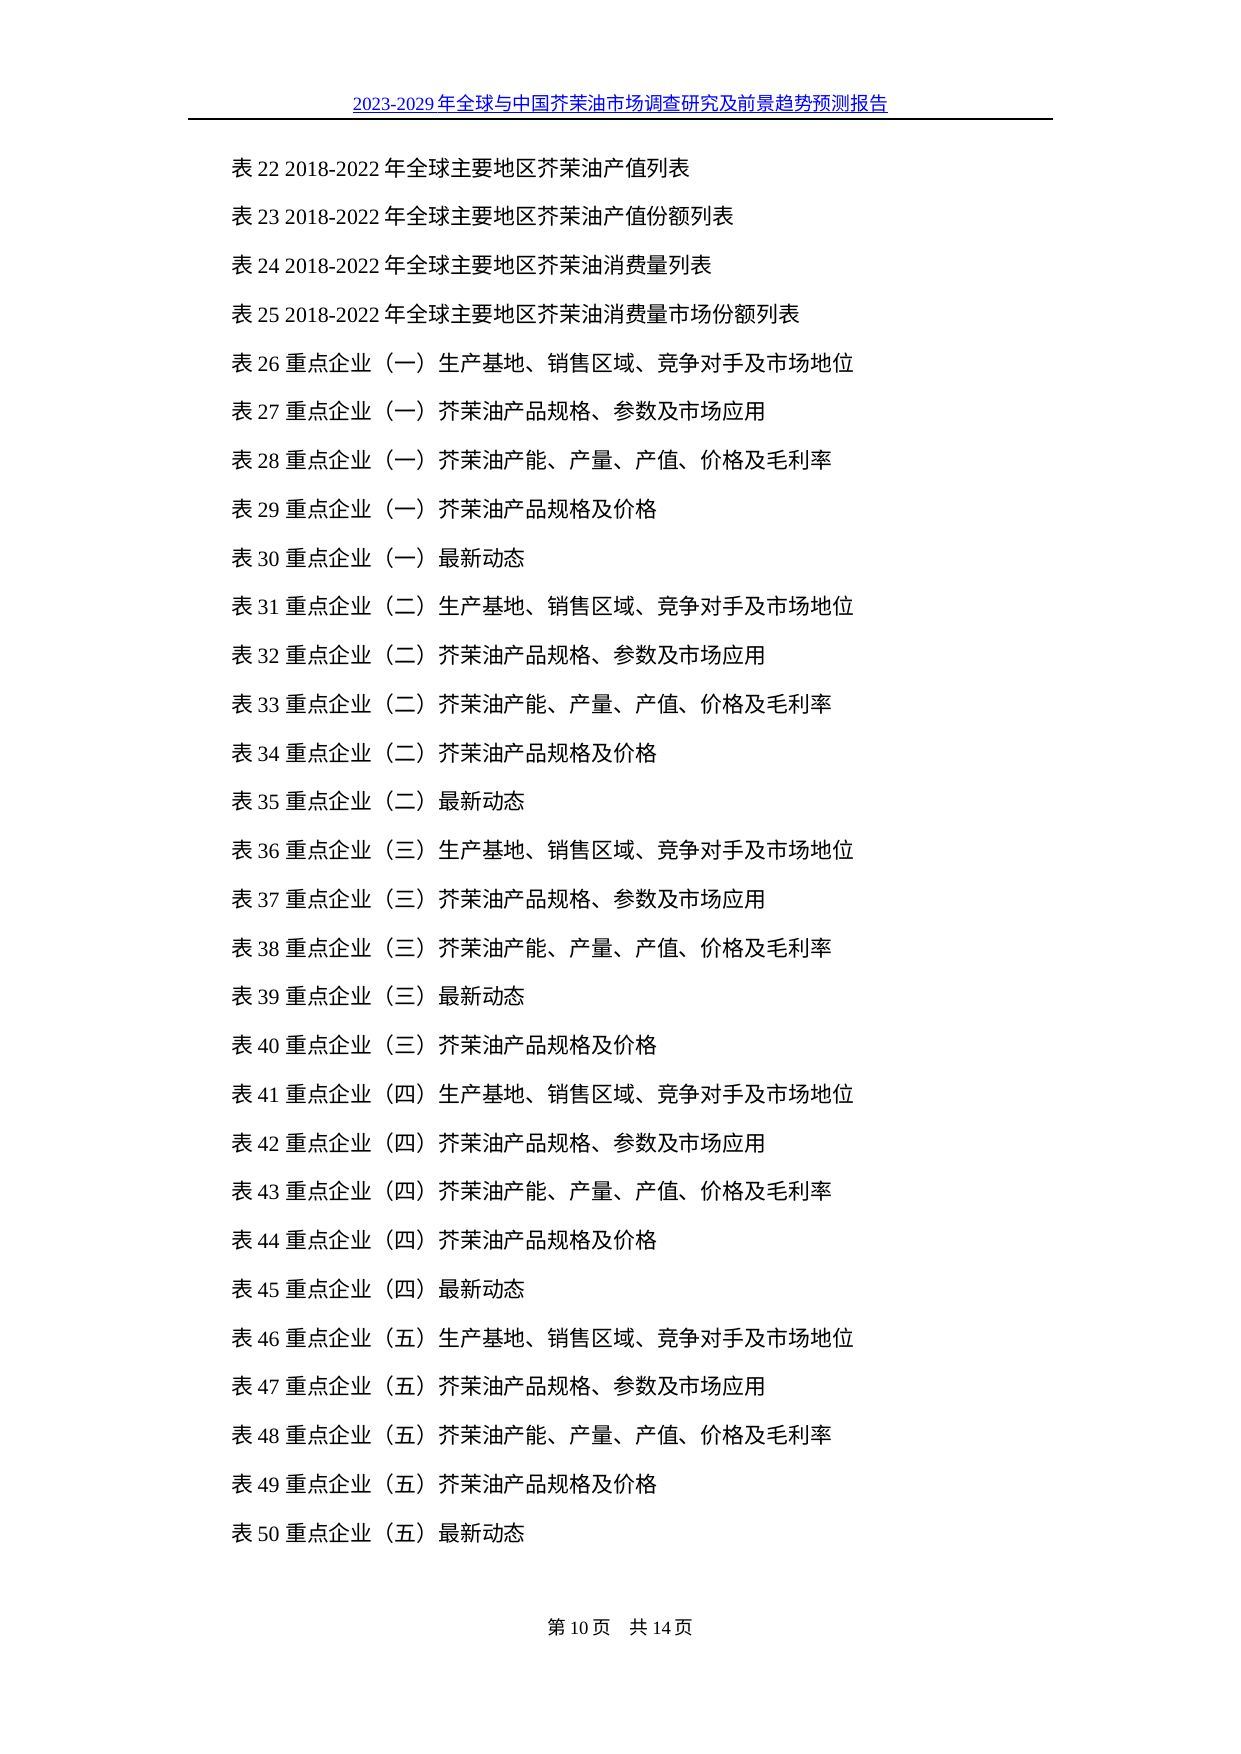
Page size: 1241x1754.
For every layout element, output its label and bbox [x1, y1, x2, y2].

text [187, 150, 1053, 1548]
